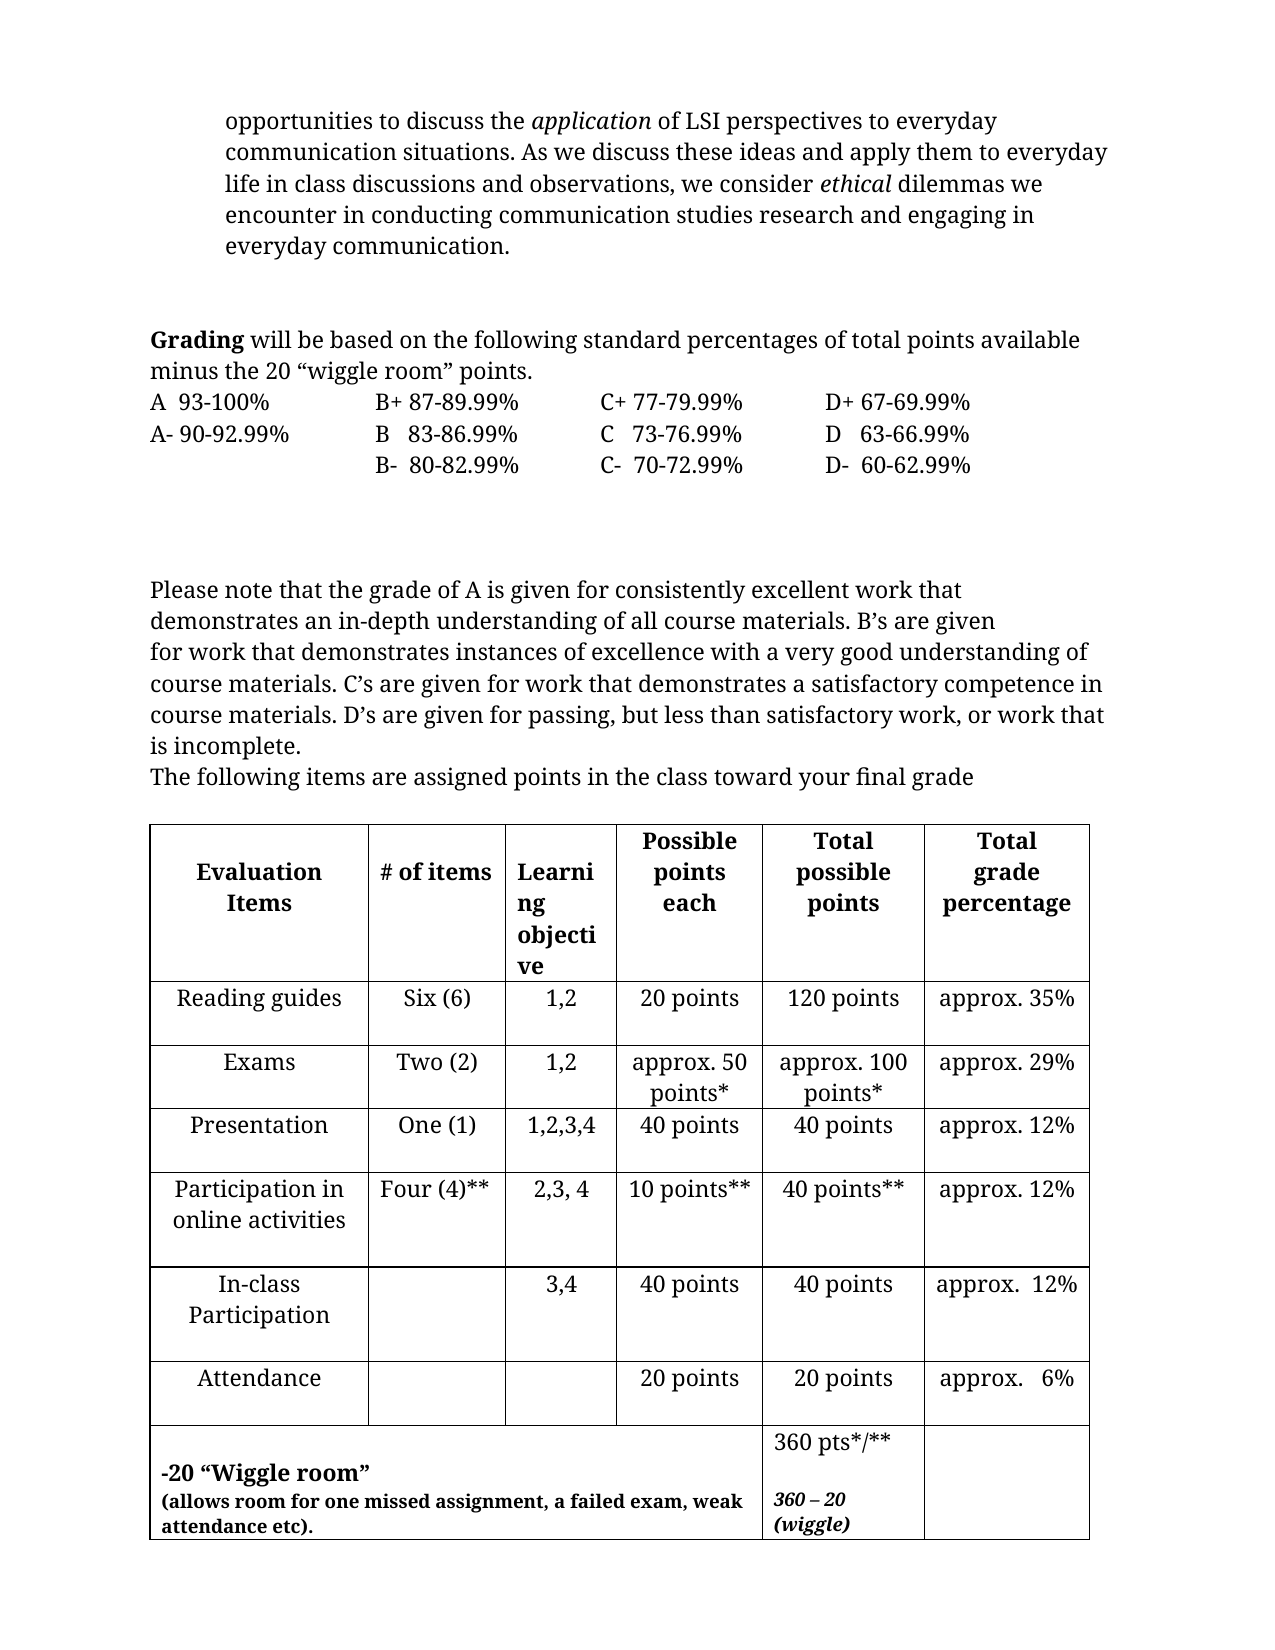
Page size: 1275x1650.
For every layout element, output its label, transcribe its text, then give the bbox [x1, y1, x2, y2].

table_header Possible points each [617, 825, 762, 981]
table_cell 1,2 [506, 1046, 616, 1108]
table_cell approx. 29% [925, 1046, 1089, 1108]
table_cell approx. 50 points* [617, 1046, 762, 1108]
table_cell Four (4)** [369, 1173, 505, 1266]
table_cell approx. 12% [925, 1173, 1089, 1266]
table_cell Participation in online activities [151, 1173, 368, 1266]
table_cell [925, 1426, 1089, 1539]
table_cell 20 points [617, 982, 762, 1044]
table_cell 40 points [617, 1109, 762, 1172]
table_cell [369, 1362, 505, 1425]
table_cell Two (2) [369, 1046, 505, 1108]
table_header Total possible points [763, 825, 924, 981]
table_cell Presentation [151, 1109, 368, 1172]
table_cell 3,4 [506, 1268, 616, 1361]
table_cell 20 points [763, 1362, 924, 1425]
table_cell Reading guides [151, 982, 368, 1044]
table_cell 40 points** [763, 1173, 924, 1266]
table_cell approx. 35% [925, 982, 1089, 1044]
text B- 80-82.99% C- 70-72.99% D- 60-62.99% [150, 449, 1125, 480]
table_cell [763, 1426, 924, 1539]
text A 93-100% B+ 87-89.99% C+ 77-79.99% D+ 67-69.99% [150, 386, 1125, 417]
table_cell approx. 6% [925, 1362, 1089, 1425]
table_cell In-class Participation [151, 1268, 368, 1361]
table_cell 1,2 [506, 982, 616, 1044]
table_cell 40 points [763, 1268, 924, 1361]
table_header Total grade percentage [925, 825, 1089, 981]
table_header Evaluation Items [151, 825, 368, 981]
table_cell 40 points [617, 1268, 762, 1361]
table_cell Six (6) [369, 982, 505, 1044]
table_header Learning objective [506, 825, 616, 981]
table_header # of items [369, 825, 505, 981]
table_cell 10 points** [617, 1173, 762, 1266]
table_cell approx. 100 points* [763, 1046, 924, 1108]
text for work that demonstrates instances of excellence with a very good understanding of course materials. C’s are given for work that demonstrates a satisfactory competence in course materials. D’s are given for passing, but less than satisfactory work, or work that is incomplete. [150, 636, 1125, 761]
text Grading will be based on the following standard percentages of total points available minus the 20 “wiggle room” points. [150, 324, 1125, 386]
table_cell [506, 1362, 616, 1425]
text Please note that the grade of A is given for consistently excellent work that [150, 574, 1125, 605]
table_cell Exams [151, 1046, 368, 1108]
table_cell 2,3, 4 [506, 1173, 616, 1266]
text demonstrates an in-depth understanding of all course materials. B’s are given [150, 605, 1125, 636]
table_cell [369, 1268, 505, 1361]
table_cell approx. 12% [925, 1109, 1089, 1172]
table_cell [151, 1426, 762, 1539]
text The following items are assigned points in the class toward your final grade [150, 761, 1125, 792]
text A- 90-92.99% B 83-86.99% C 73-76.99% D 63-66.99% [150, 417, 1125, 449]
table_cell 120 points [763, 982, 924, 1044]
table_cell One (1) [369, 1109, 505, 1172]
table_cell Attendance [151, 1362, 368, 1425]
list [225, 105, 1125, 261]
table_cell 20 points [617, 1362, 762, 1425]
table_cell 40 points [763, 1109, 924, 1172]
table_cell 1,2,3,4 [506, 1109, 616, 1172]
table_cell approx. 12% [925, 1268, 1089, 1361]
